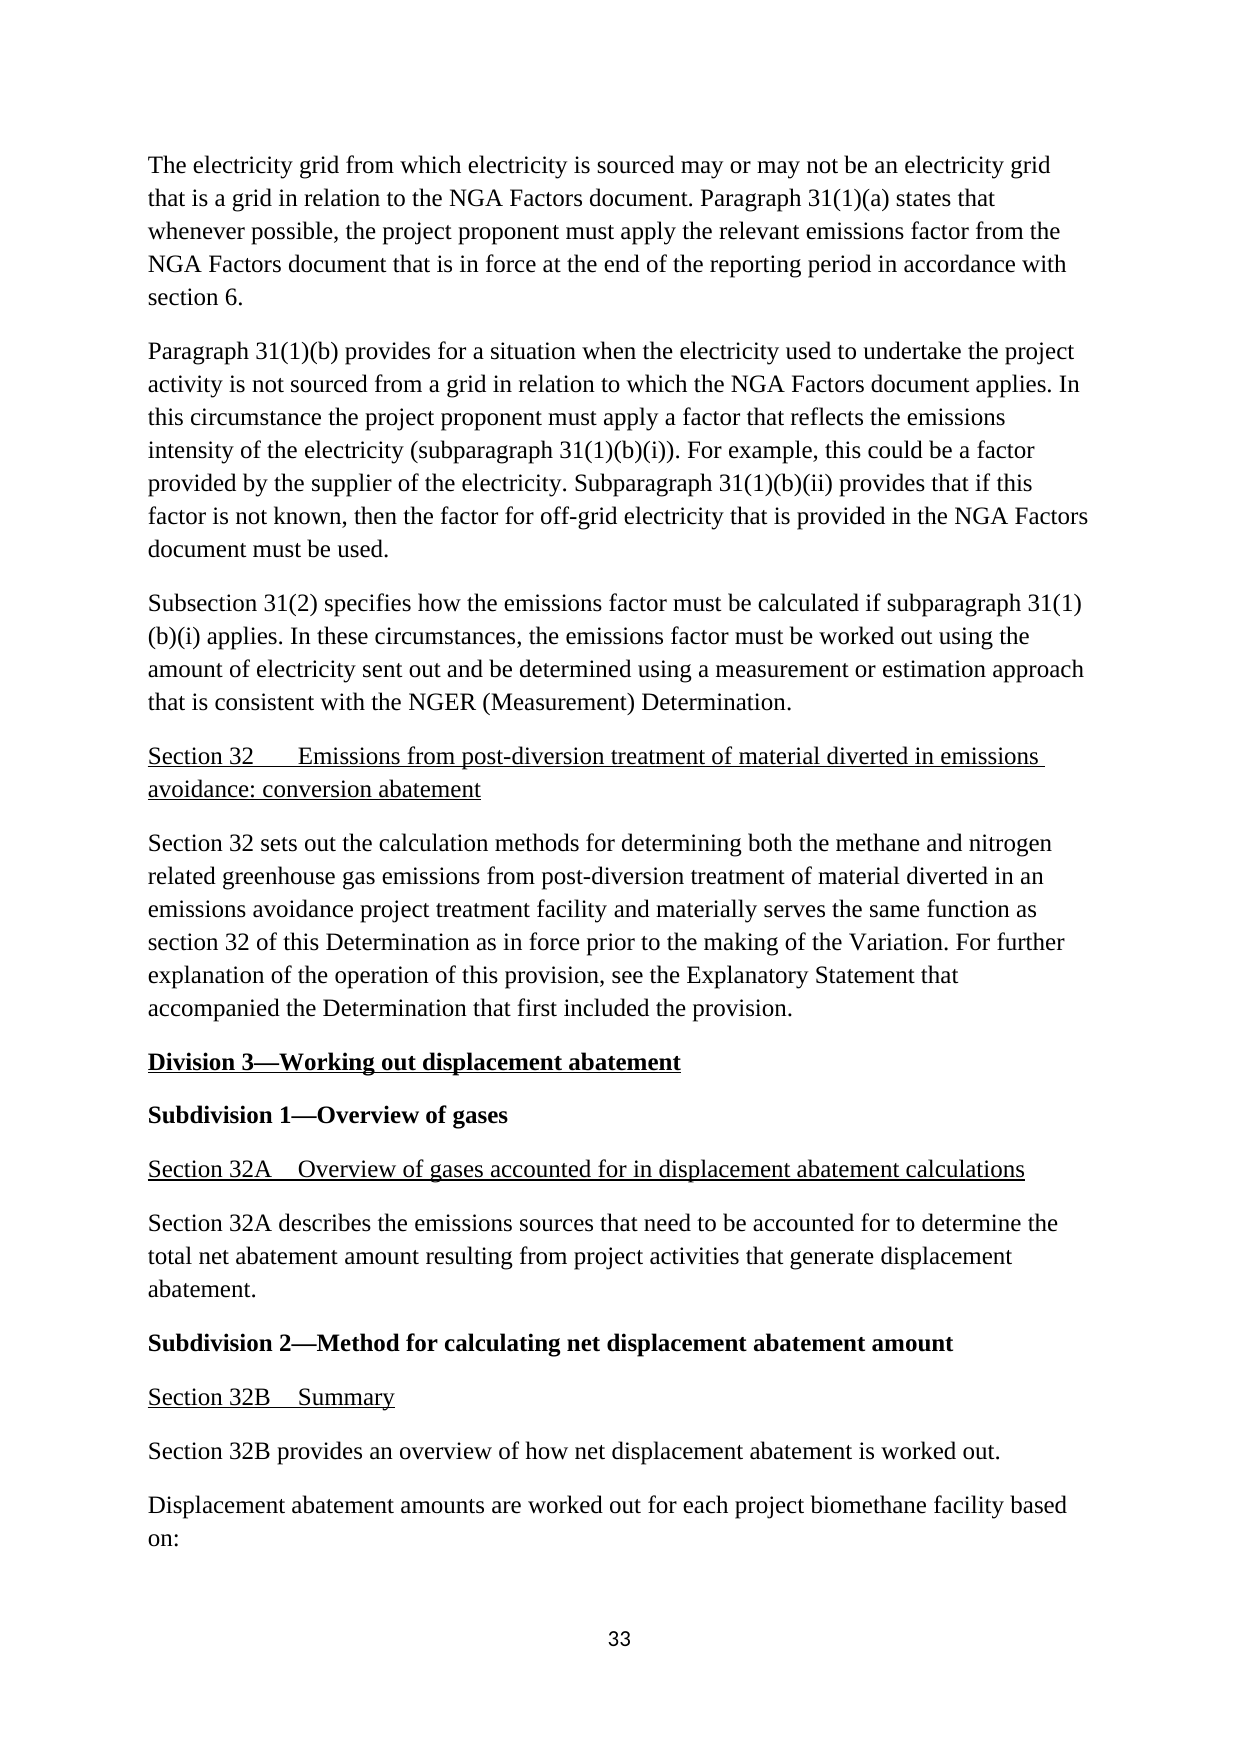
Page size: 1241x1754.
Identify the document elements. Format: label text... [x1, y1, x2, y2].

text Subdivision 2—Method for calculating net displacement abatement amount [148, 1328, 1090, 1357]
text Subsection 31(2) specifies how the emissions factor must be calculated if subparagraph 31(1)(b)(i) applies. In these circumstances, the emissions factor must be worked out using the amount of electricity sent out and be determined using a measurement or estimation approach that is consistent with the NGER (Measurement) Determination. [148, 588, 1090, 716]
text Section 32B Summary [148, 1382, 1090, 1411]
text Section 32 sets out the calculation methods for determining both the methane and nitrogen related greenhouse gas emissions from post-diversion treatment of material diverted in an emissions avoidance project treatment facility and materially serves the same function as section 32 of this Determination as in force prior to the making of the Variation. For further explanation of the operation of this provision, see the Explanatory Statement that accompanied the Determination that first included the provision. [148, 828, 1090, 1022]
text Paragraph 31(1)(b) provides for a situation when the electricity used to undertake the project activity is not sourced from a grid in relation to which the NGA Factors document applies. In this circumstance the project proponent must apply a factor that reflects the emissions intensity of the electricity (subparagraph 31(1)(b)(i)). For example, this could be a factor provided by the supplier of the electricity. Subparagraph 31(1)(b)(ii) provides that if this factor is not known, then the factor for off-grid electricity that is provided in the NGA Factors document must be used. [148, 336, 1090, 563]
text The electricity grid from which electricity is sourced may or may not be an electricity grid that is a grid in relation to the NGA Factors document. Paragraph 31(1)(a) states that whenever possible, the project proponent must apply the relevant emissions factor from the NGA Factors document that is in force at the end of the reporting period in accordance with section 6. [148, 150, 1090, 311]
text Division 3—Working out displacement abatement [148, 1047, 1090, 1075]
text Section 32A Overview of gases accounted for in displacement abatement calculations [148, 1154, 1090, 1183]
text Section 32A describes the emissions sources that need to be accounted for to determine the total net abatement amount resulting from project activities that generate displacement abatement. [148, 1208, 1090, 1303]
text Section 32 Emissions from post-diversion treatment of material diverted in emissions [148, 741, 1090, 769]
text Displacement abatement amounts are worked out for each project biomethane facility based on: [148, 1490, 1090, 1551]
text avoidance: conversion abatement [148, 774, 1090, 803]
text Subdivision 1—Overview of gases [148, 1101, 1090, 1129]
text Section 32B provides an overview of how net displacement abatement is worked out. [148, 1436, 1090, 1464]
